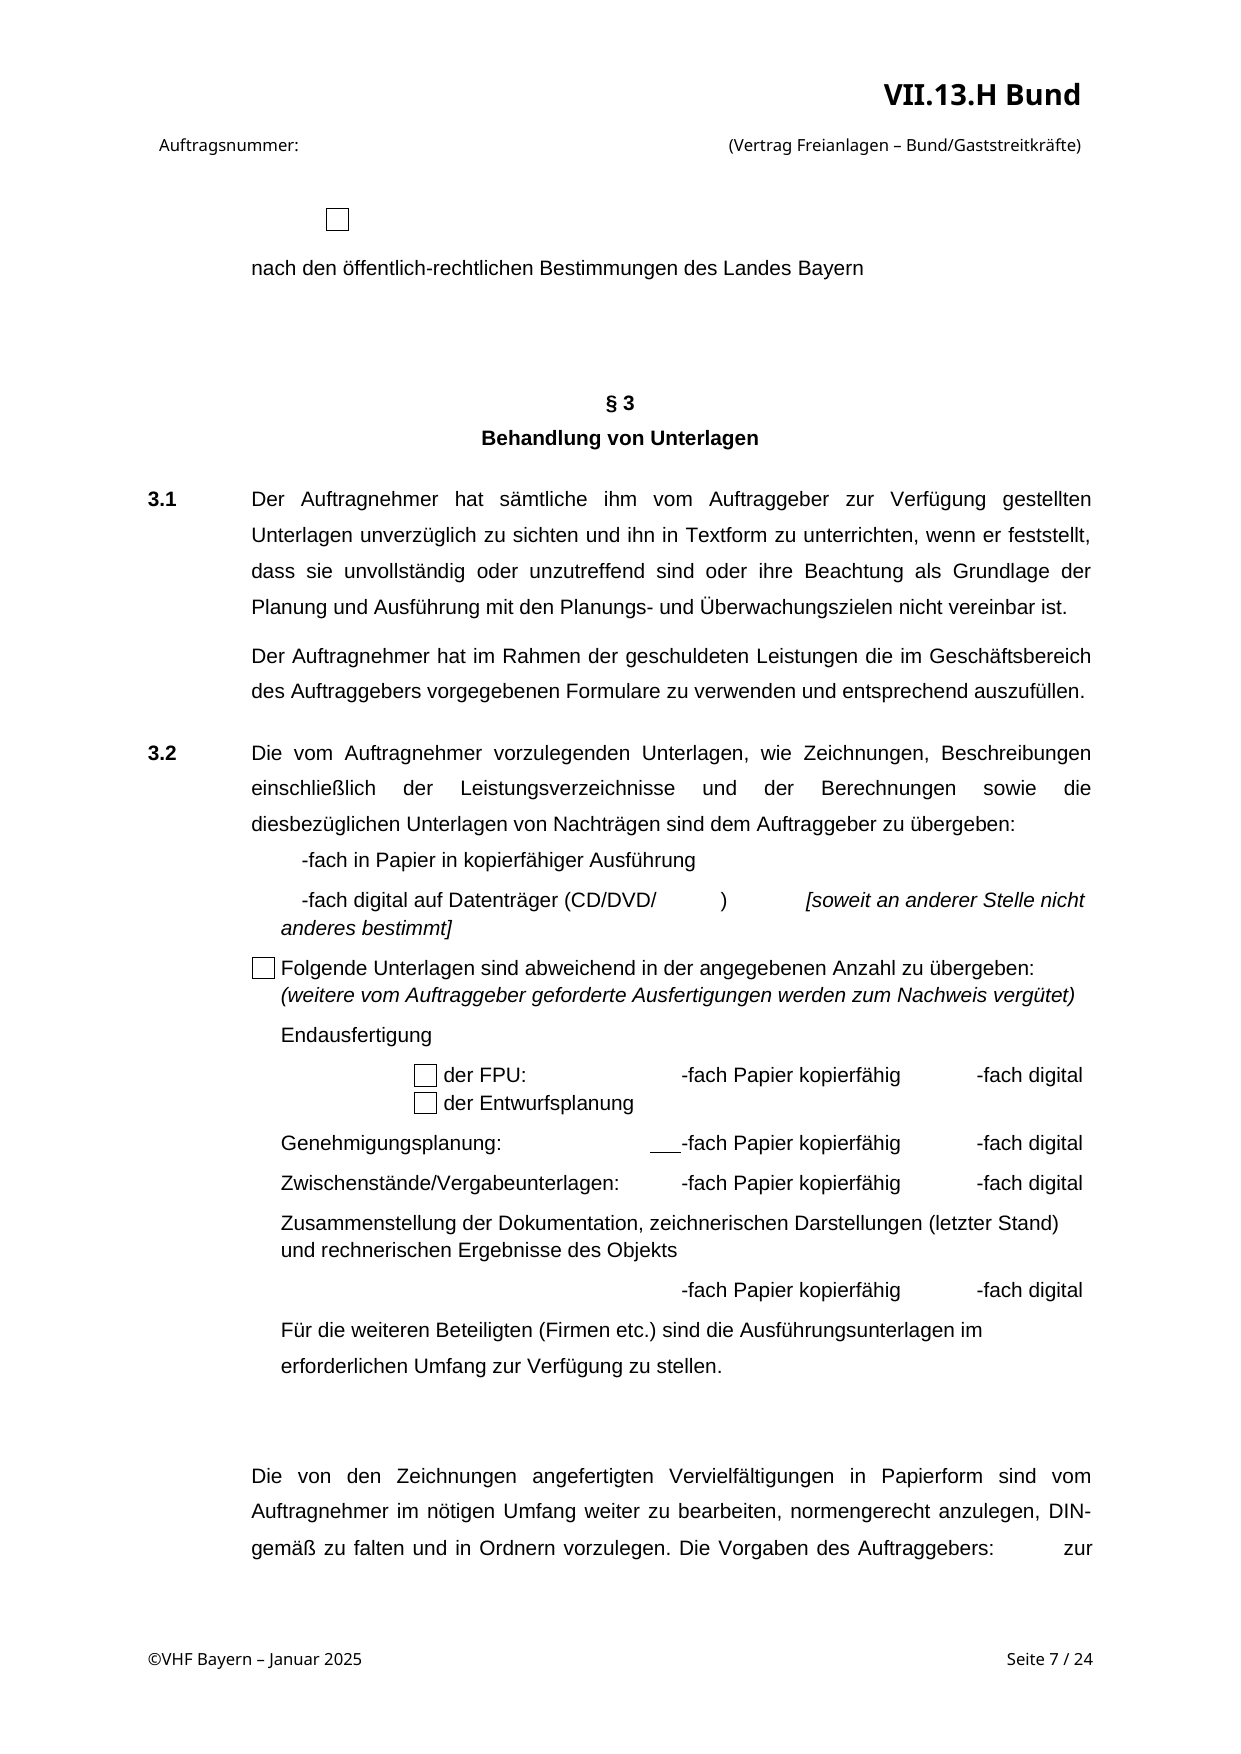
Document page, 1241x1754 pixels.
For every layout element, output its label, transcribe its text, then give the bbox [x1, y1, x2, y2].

text 3.1 Der Auftragnehmer hat sämtliche ihm vom Auftraggeber zur Verfügung gestellten Unterlagen unverzüglich zu sichten und ihn in Textform zu unterrichten, wenn er feststellt, dass sie unvollständig oder unzutreffend sind oder ihre Beachtung als Grundlage der Planung und Ausführung mit den Planungs- und Überwachungszielen nicht vereinbar ist. [148, 487, 1092, 619]
text Folgende Unterlagen sind abweichend in der angegebenen Anzahl zu übergeben: (weitere vom Auftraggeber geforderte Ausfertigungen werden zum Nachweis vergütet) [251, 956, 1092, 1007]
text der FPU: -fach Papier kopierfähig -fach digital [281, 1063, 1092, 1087]
text nach den öffentlich-rechtlichen Bestimmungen des Landes Bayern [251, 256, 1092, 280]
text Endausfertigung [281, 1023, 1092, 1047]
text Zusammenstellung der Dokumentation, zeichnerischen Darstellungen (letzter Stand) und rechnerischen Ergebnisse des Objekts [281, 1211, 1092, 1262]
text Genehmigungsplanung: -fach Papier kopierfähig -fach digital [281, 1131, 1092, 1154]
text der Entwurfsplanung [413, 1091, 1092, 1114]
text 3.2 Die vom Auftragnehmer vorzulegenden Unterlagen, wie Zeichnungen, Beschreibungen einschließlich der Leistungsverzeichnisse und der Berechnungen sowie die diesbezüglichen Unterlagen von Nachträgen sind dem Auftraggeber zu übergeben: [148, 740, 1092, 836]
text -fach digital auf Datenträger (CD/DVD/ ) [soweit an anderer Stelle nicht anderes bestimmt] [281, 888, 1092, 939]
text Für die weiteren Beteiligten (Firmen etc.) sind die Ausführungsunterlagen im erforderlichen Umfang zur Verfügung zu stellen. [281, 1318, 1092, 1378]
text Zwischenstände/Vergabeunterlagen: -fach Papier kopierfähig -fach digital [281, 1171, 1092, 1194]
text -fach Papier kopierfähig -fach digital [281, 1278, 1092, 1302]
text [251, 1463, 1092, 1559]
text Der Auftragnehmer hat im Rahmen der geschuldeten Leistungen die im Geschäftsbereich des Auftraggebers vorgegebenen Formulare zu verwenden und entsprechend auszufüllen. [251, 643, 1092, 703]
text -fach in Papier in kopierfähiger Ausführung [281, 848, 1092, 872]
subtitle § 3 Behandlung von Unterlagen [148, 390, 1092, 450]
